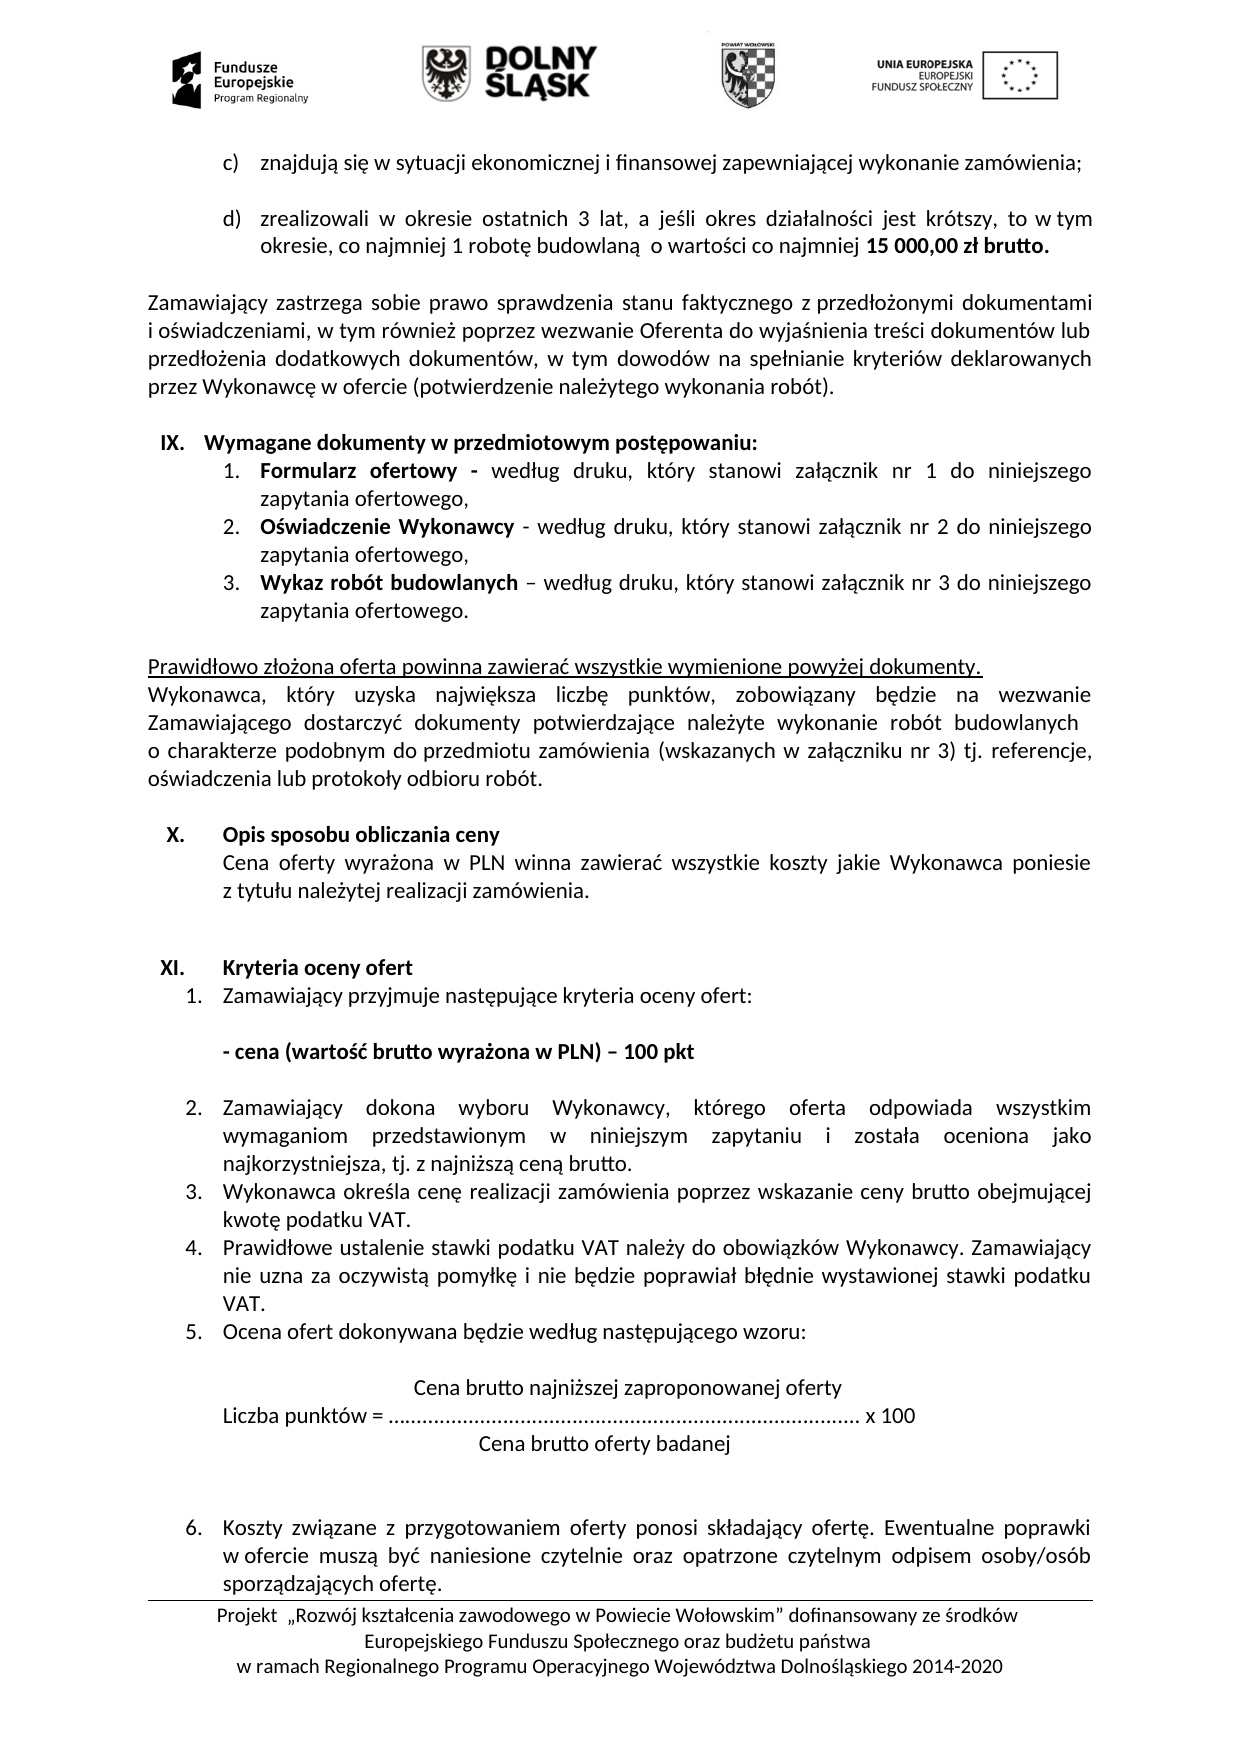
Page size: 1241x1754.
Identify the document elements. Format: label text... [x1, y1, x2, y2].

list Wykaz robót budowlanych – według druku, który stanowi załącznik nr 3 do niniejszego zapytania ofertowego. [223, 568, 1093, 624]
picture [414, 38, 602, 101]
list zrealizowali w okresie ostatnich 3 lat, a jeśli okres działalności jest krótszy, to w tym okresie, co najmniej 1 robotę budowlaną o wartości co najmniej 15 000,00 zł brutto. [223, 204, 1093, 260]
text Wykonawca, który uzyska największa liczbę punktów, zobowiązany będzie na wezwanie Zamawiającego dostarczyć dokumenty potwierdzające należyte wykonanie robót budowlanych o charakterze podobnym do przedmiotu zamówienia (wskazanych w załączniku nr 3) tj. referencje, oświadczenia lub protokoły odbioru robót. [148, 680, 1093, 792]
list Cena brutto oferty badanej [223, 1429, 1093, 1457]
text - cena (wartość brutto wyrażona w PLN) – 100 pkt [223, 1037, 1093, 1065]
list Oświadczenie Wykonawcy - według druku, który stanowi załącznik nr 2 do niniejszego zapytania ofertowego, [223, 512, 1093, 568]
list Cena brutto najniższej zaproponowanej oferty [223, 1373, 1093, 1401]
text Cena oferty wyrażona w PLN winna zawierać wszystkie koszty jakie Wykonawca poniesie z tytułu należytej realizacji zamówienia. [223, 848, 1093, 904]
picture [856, 38, 1072, 110]
list Liczba punktów = …............................................................................... x 100 [223, 1401, 1093, 1429]
list znajdują się w sytuacji ekonomicznej i finansowej zapewniającej wykonanie zamówienia; [223, 148, 1093, 176]
list Zamawiający przyjmuje następujące kryteria oceny ofert: [185, 981, 1093, 1009]
list Wymagane dokumenty w przedmiotowym postępowaniu: [185, 428, 1093, 456]
list Wykonawca określa cenę realizacji zamówienia poprzez wskazanie ceny brutto obejmującej kwotę podatku VAT. [185, 1177, 1093, 1233]
list Zamawiający dokona wyboru Wykonawcy, którego oferta odpowiada wszystkim wymaganiom przedstawionym w niniejszym zapytaniu i została oceniona jako najkorzystniejsza, tj. z najniższą ceną brutto. [185, 1093, 1093, 1177]
list Ocena ofert dokonywana będzie według następującego wzoru: [185, 1317, 1093, 1345]
list Koszty związane z przygotowaniem oferty ponosi składający ofertę. Ewentualne poprawki w ofercie muszą być naniesione czytelnie oraz opatrzone czytelnym odpisem osoby/osób sporządzających ofertę. [185, 1513, 1093, 1597]
text Prawidłowo złożona oferta powinna zawierać wszystkie wymienione powyżej dokumenty. [148, 652, 1093, 680]
text Zamawiający zastrzega sobie prawo sprawdzenia stanu faktycznego z przedłożonymi dokumentami i oświadczeniami, w tym również poprzez wezwanie Oferenta do wyjaśnienia treści dokumentów lub przedłożenia dodatkowych dokumentów, w tym dowodów na spełnianie kryteriów deklarowanych przez Wykonawcę w ofercie (potwierdzenie należytego wykonania robót). [148, 288, 1093, 400]
list Kryteria oceny ofert [185, 953, 1093, 981]
list Opis sposobu obliczania ceny [185, 820, 1093, 848]
list Formularz ofertowy - według druku, który stanowi załącznik nr 1 do niniejszego zapytania ofertowego, [223, 456, 1093, 512]
list Prawidłowe ustalenie stawki podatku VAT należy do obowiązków Wykonawcy. Zamawiający nie uzna za oczywistą pomyłkę i nie będzie poprawiał błędnie wystawionej stawki podatku VAT. [185, 1233, 1093, 1317]
